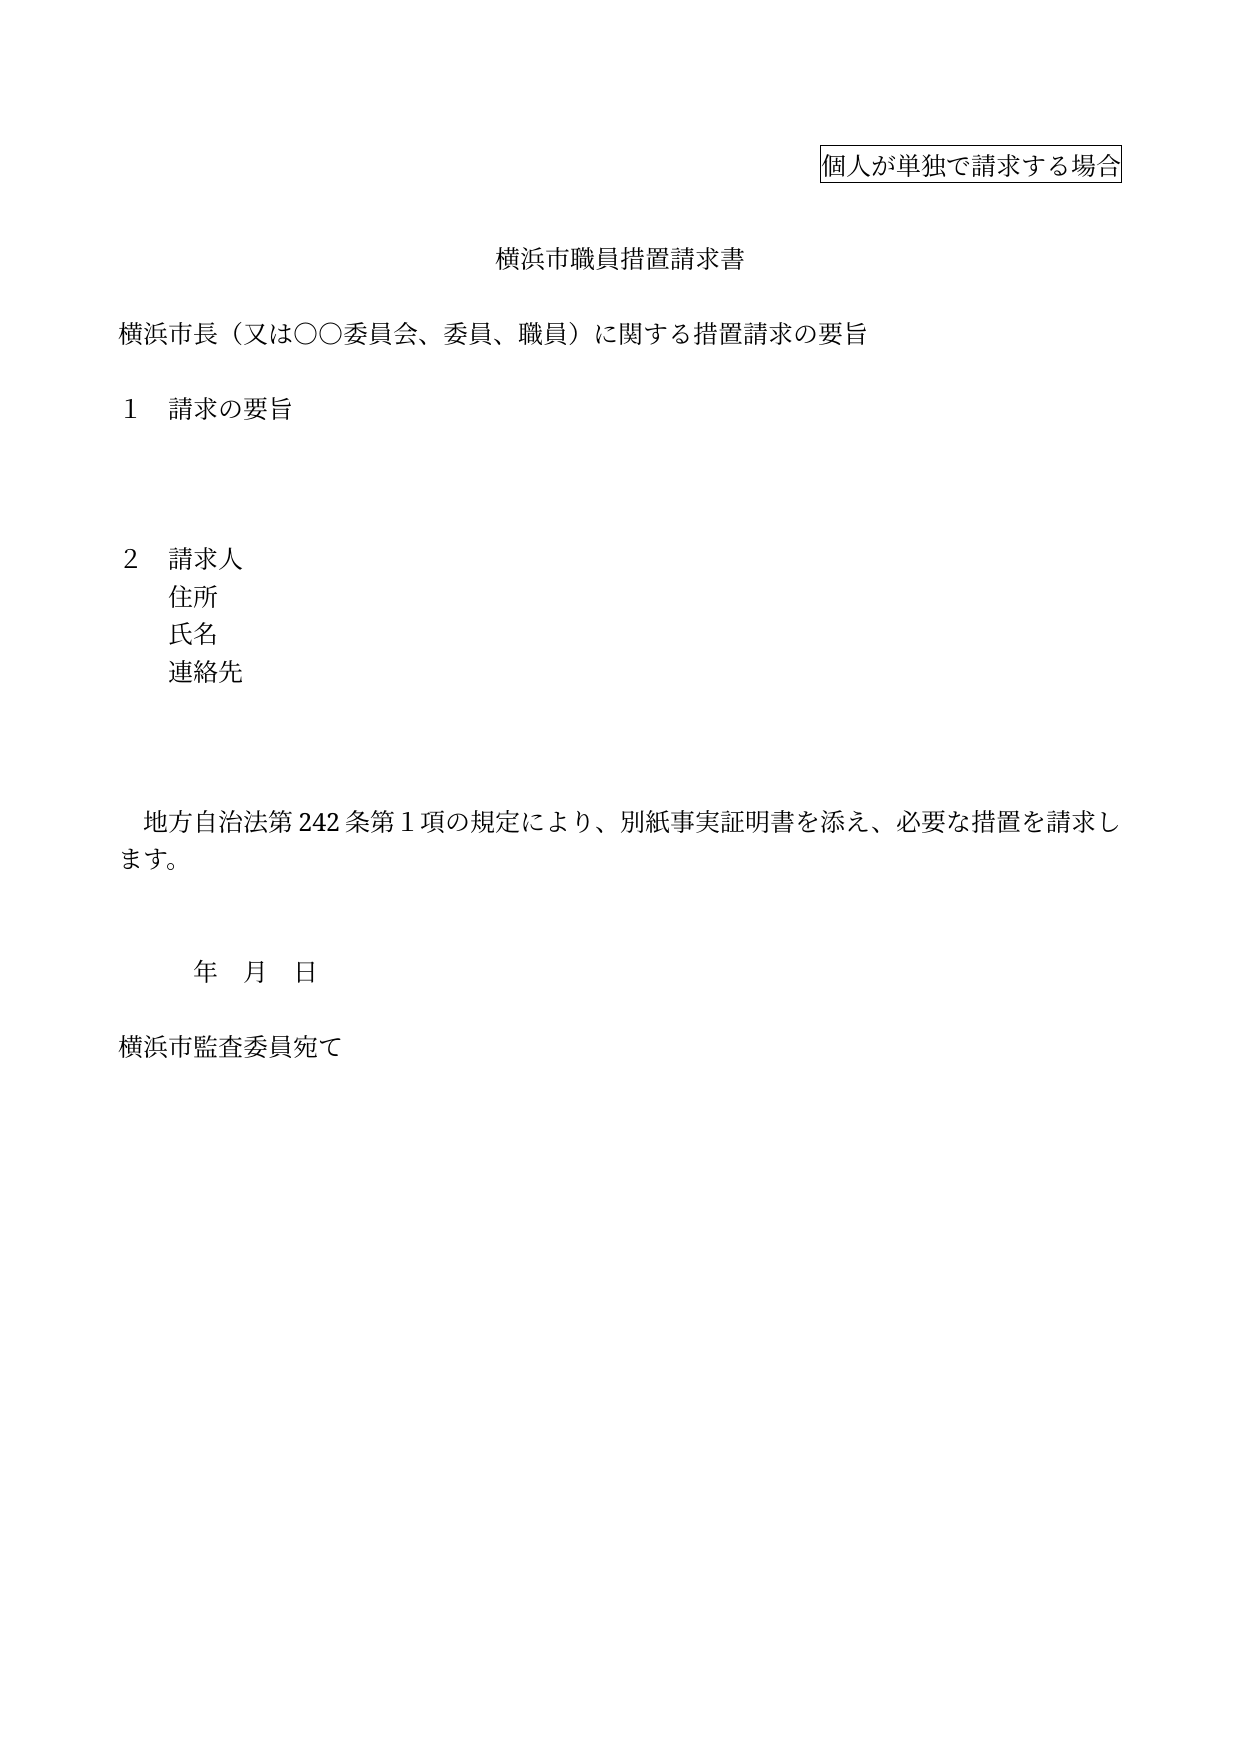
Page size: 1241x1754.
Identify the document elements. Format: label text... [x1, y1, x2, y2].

text 住所 [118, 577, 1122, 614]
text ２ 請求人 [118, 539, 1122, 577]
text 横浜市職員措置請求書 [118, 239, 1122, 277]
text 横浜市監査委員宛て [118, 1027, 1122, 1064]
text 個人が単独で請求する場合 [118, 127, 1122, 202]
text １ 請求の要旨 [118, 389, 1122, 427]
text 横浜市長（又は○○委員会、委員、職員）に関する措置請求の要旨 [118, 314, 1122, 352]
text 年 月 日 [118, 952, 1122, 989]
text 連絡先 [118, 652, 1122, 689]
text 地方自治法第242条第１項の規定により、別紙事実証明書を添え、必要な措置を請求します。 [118, 802, 1122, 877]
text 氏名 [118, 614, 1122, 652]
